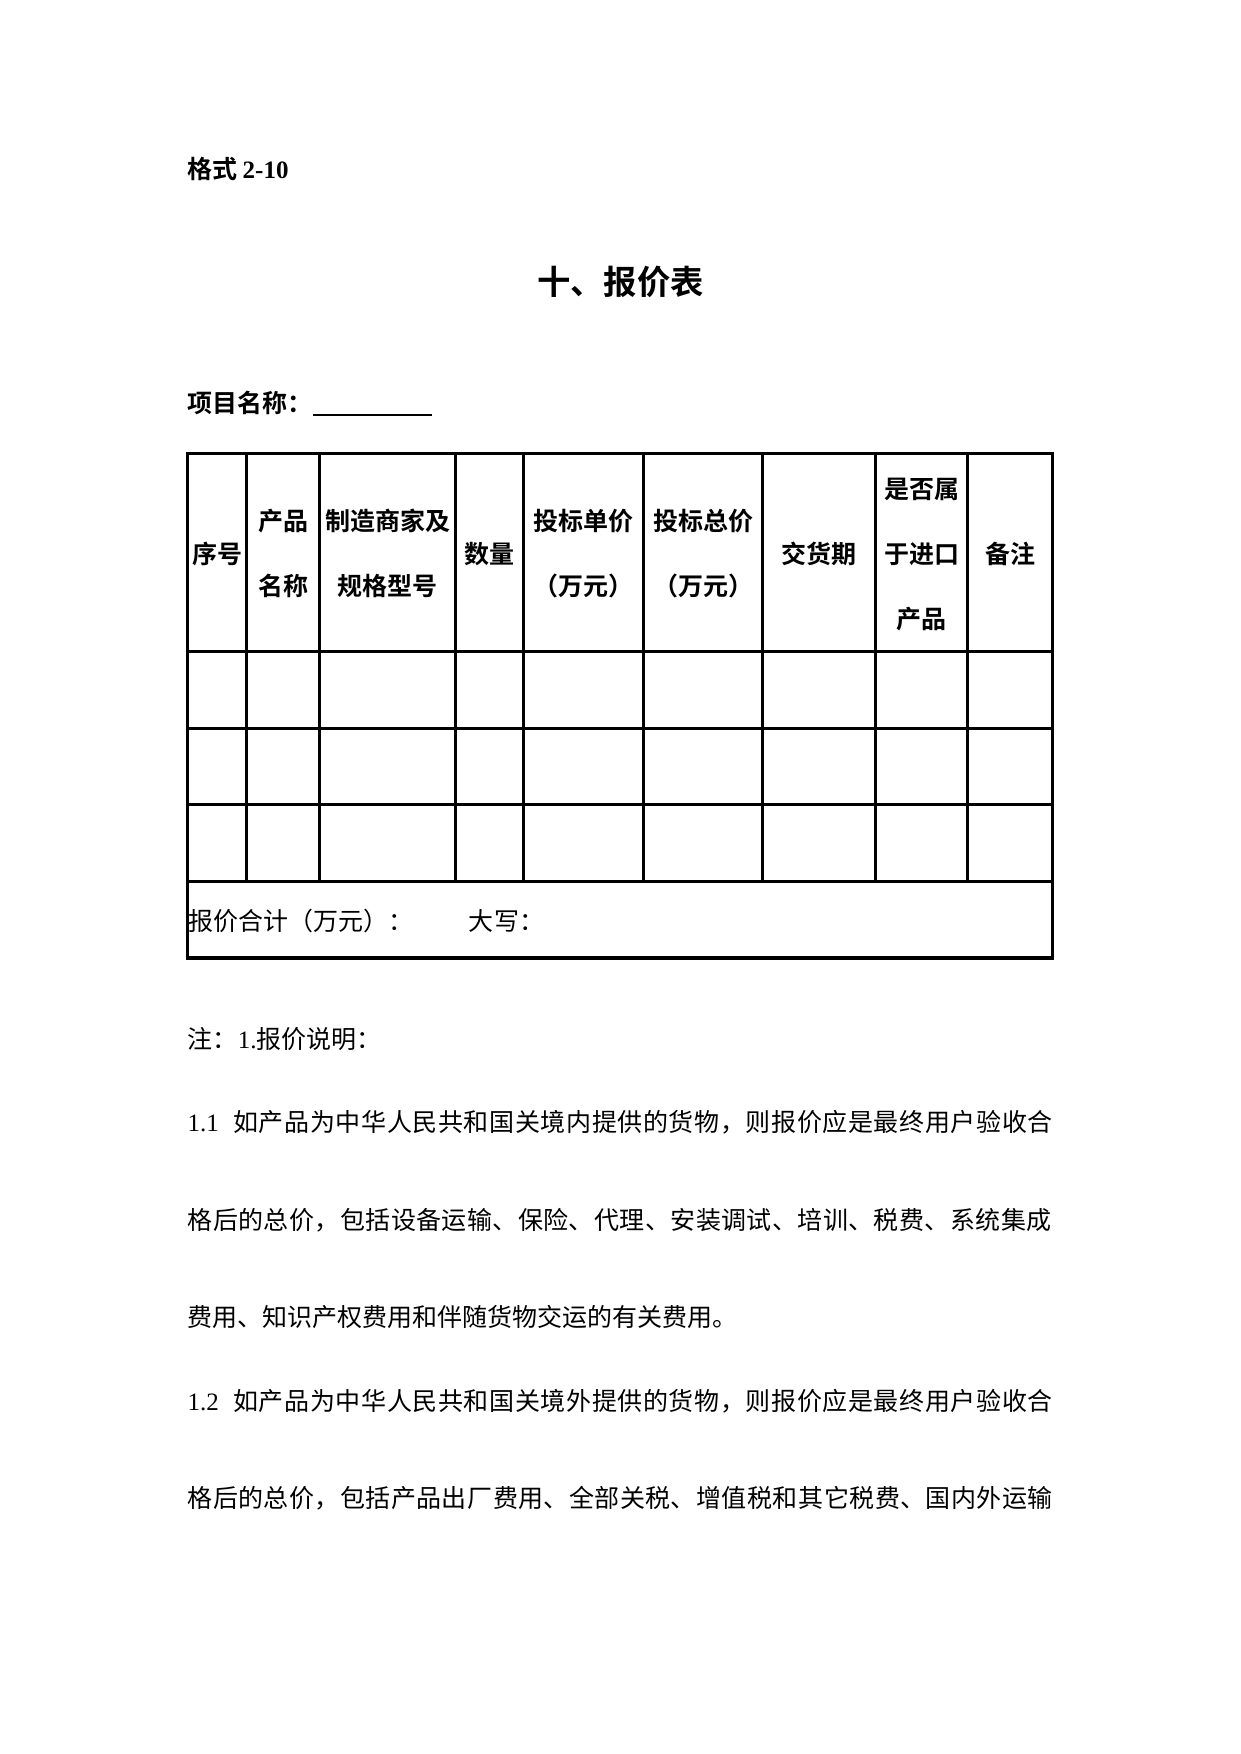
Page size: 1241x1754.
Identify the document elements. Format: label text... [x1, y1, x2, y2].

table_header 序号 [189, 455, 245, 650]
table_cell [457, 653, 522, 727]
table_header 是否属于进口产品 [877, 455, 966, 650]
table_cell [248, 730, 318, 803]
table_cell [645, 730, 761, 803]
table_cell [969, 730, 1051, 803]
table_cell [248, 653, 318, 727]
table_cell [248, 806, 318, 880]
table_cell [525, 806, 642, 880]
table_cell [764, 653, 874, 727]
table_cell [525, 730, 642, 803]
table_header 投标单价 （万元） [525, 455, 642, 650]
text 项目名称： [187, 369, 1053, 434]
table_cell [321, 730, 454, 803]
table_cell [321, 806, 454, 880]
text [187, 1367, 1053, 1529]
table_cell [321, 653, 454, 727]
table_header 数量 [457, 455, 522, 650]
table_cell 报价合计（万元）： 大写： [189, 883, 1051, 956]
table_cell [877, 653, 966, 727]
table_cell [525, 653, 642, 727]
table_header 产品 名称 [248, 455, 318, 650]
table_header 制造商家及规格型号 [321, 455, 454, 650]
table_cell [877, 730, 966, 803]
table_cell [645, 653, 761, 727]
table_cell [969, 806, 1051, 880]
table_cell [645, 806, 761, 880]
table_header 交货期 [764, 455, 874, 650]
table_cell [764, 806, 874, 880]
table_cell [189, 730, 245, 803]
table_cell [189, 806, 245, 880]
text 格式2-10 [187, 135, 1053, 200]
text 十、报价表 [187, 247, 1053, 312]
text 1.1 如产品为中华人民共和国关境内提供的货物，则报价应是最终用户验收合格后的总价，包括设备运输、保险、代理、安装调试、培训、税费、系统集成费用、知识产权费用和伴随货物交运的有关费用。 [187, 1088, 1053, 1348]
text 注：1.报价说明： [188, 1005, 1053, 1070]
table_header 投标总价 （万元） [645, 455, 761, 650]
table_cell [189, 653, 245, 727]
table_cell [877, 806, 966, 880]
table_cell [457, 806, 522, 880]
table_header 备注 [969, 455, 1051, 650]
table_cell [457, 730, 522, 803]
table_cell [969, 653, 1051, 727]
table_cell [764, 730, 874, 803]
